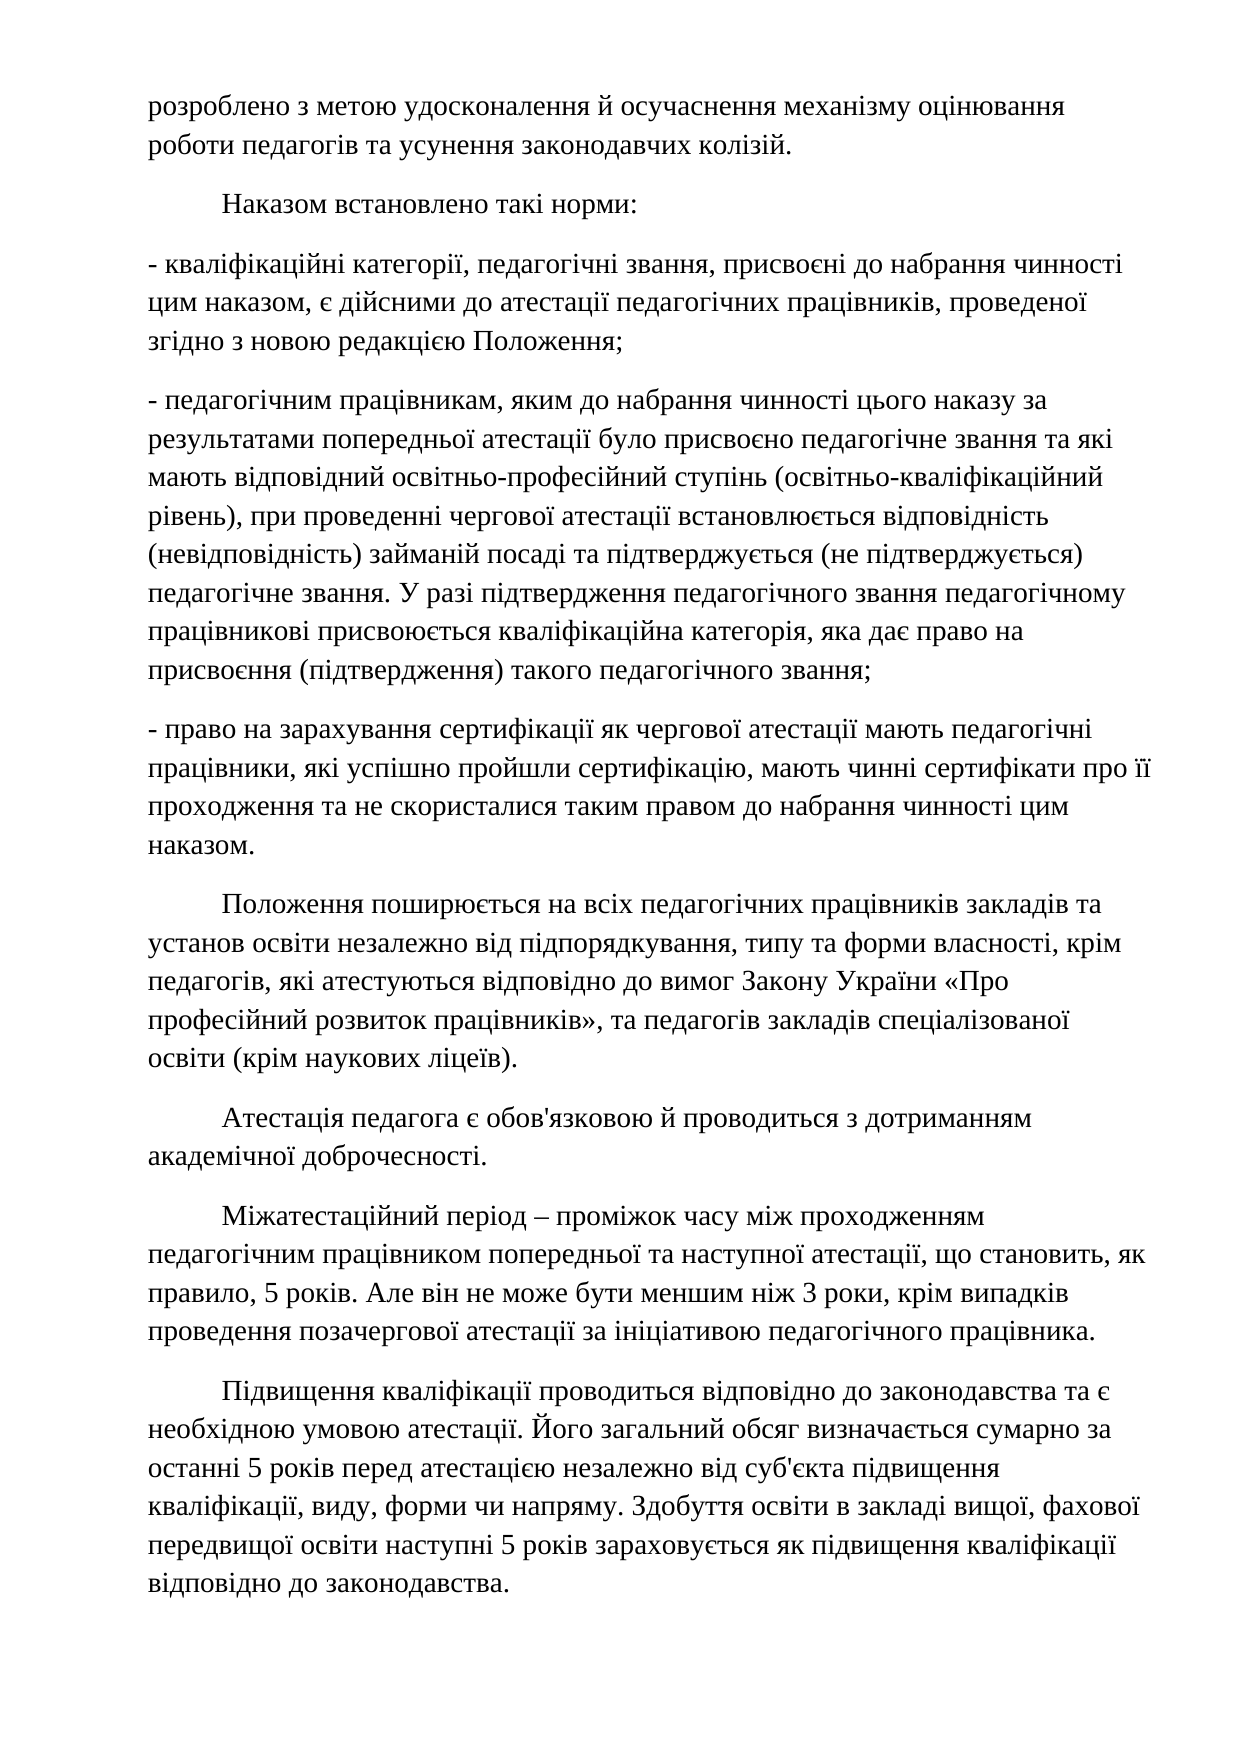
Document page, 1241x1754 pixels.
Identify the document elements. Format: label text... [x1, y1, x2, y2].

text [148, 88, 1152, 161]
text Положення поширюється на всіх педагогічних працівників закладів та установ освіти незалежно від підпорядкування, типу та форми власності, крім педагогів, які атестуються відповідно до вимог Закону України «Про професійний розвиток працівників», та педагогів закладів спеціалізованої освіти (крім наукових ліцеїв). [148, 886, 1152, 1074]
text Міжатестаційний період – проміжок часу між проходженням педагогічним працівником попередньої та наступної атестації, що становить, як правило, 5 років. Але він не може бути меншим ніж 3 роки, крім випадків проведення позачергової атестації за ініціативою педагогічного працівника. [148, 1198, 1152, 1347]
text - педагогічним працівникам, яким до набрання чинності цього наказу за результатами попередньої атестації було присвоєно педагогічне звання та які мають відповідний освітньо-професійний ступінь (освітньо-кваліфікаційний рівень), при проведенні чергової атестації встановлюється відповідність (невідповідність) займаній посаді та підтверджується (не підтверджується) педагогічне звання. У разі підтвердження педагогічного звання педагогічному працівникові присвоюється кваліфікаційна категорія, яка дає право на присвоєння (підтвердження) такого педагогічного звання; [148, 382, 1152, 686]
text Атестація педагога є обов'язковою й проводиться з дотриманням академічної доброчесності. [148, 1100, 1152, 1172]
text - право на зарахування сертифікації як чергової атестації мають педагогічні працівники, які успішно пройшли сертифікацію, мають чинні сертифікати про її проходження та не скористалися таким правом до набрання чинності цим наказом. [148, 711, 1152, 861]
text Наказом встановлено такі норми: [148, 186, 1152, 220]
text Підвищення кваліфікації проводиться відповідно до законодавства та є необхідною умовою атестації. Його загальний обсяг визначається сумарно за останні 5 років перед атестацією незалежно від суб'єкта підвищення кваліфікації, виду, форми чи напряму. Здобуття освіти в закладі вищої, фахової передвищої освіти наступні 5 років зараховується як підвищення кваліфікації відповідно до законодавства. [148, 1373, 1152, 1599]
text - кваліфікаційні категорії, педагогічні звання, присвоєні до набрання чинності цим наказом, є дійсними до атестації педагогічних працівників, проведеної згідно з новою редакцією Положення; [148, 246, 1152, 356]
